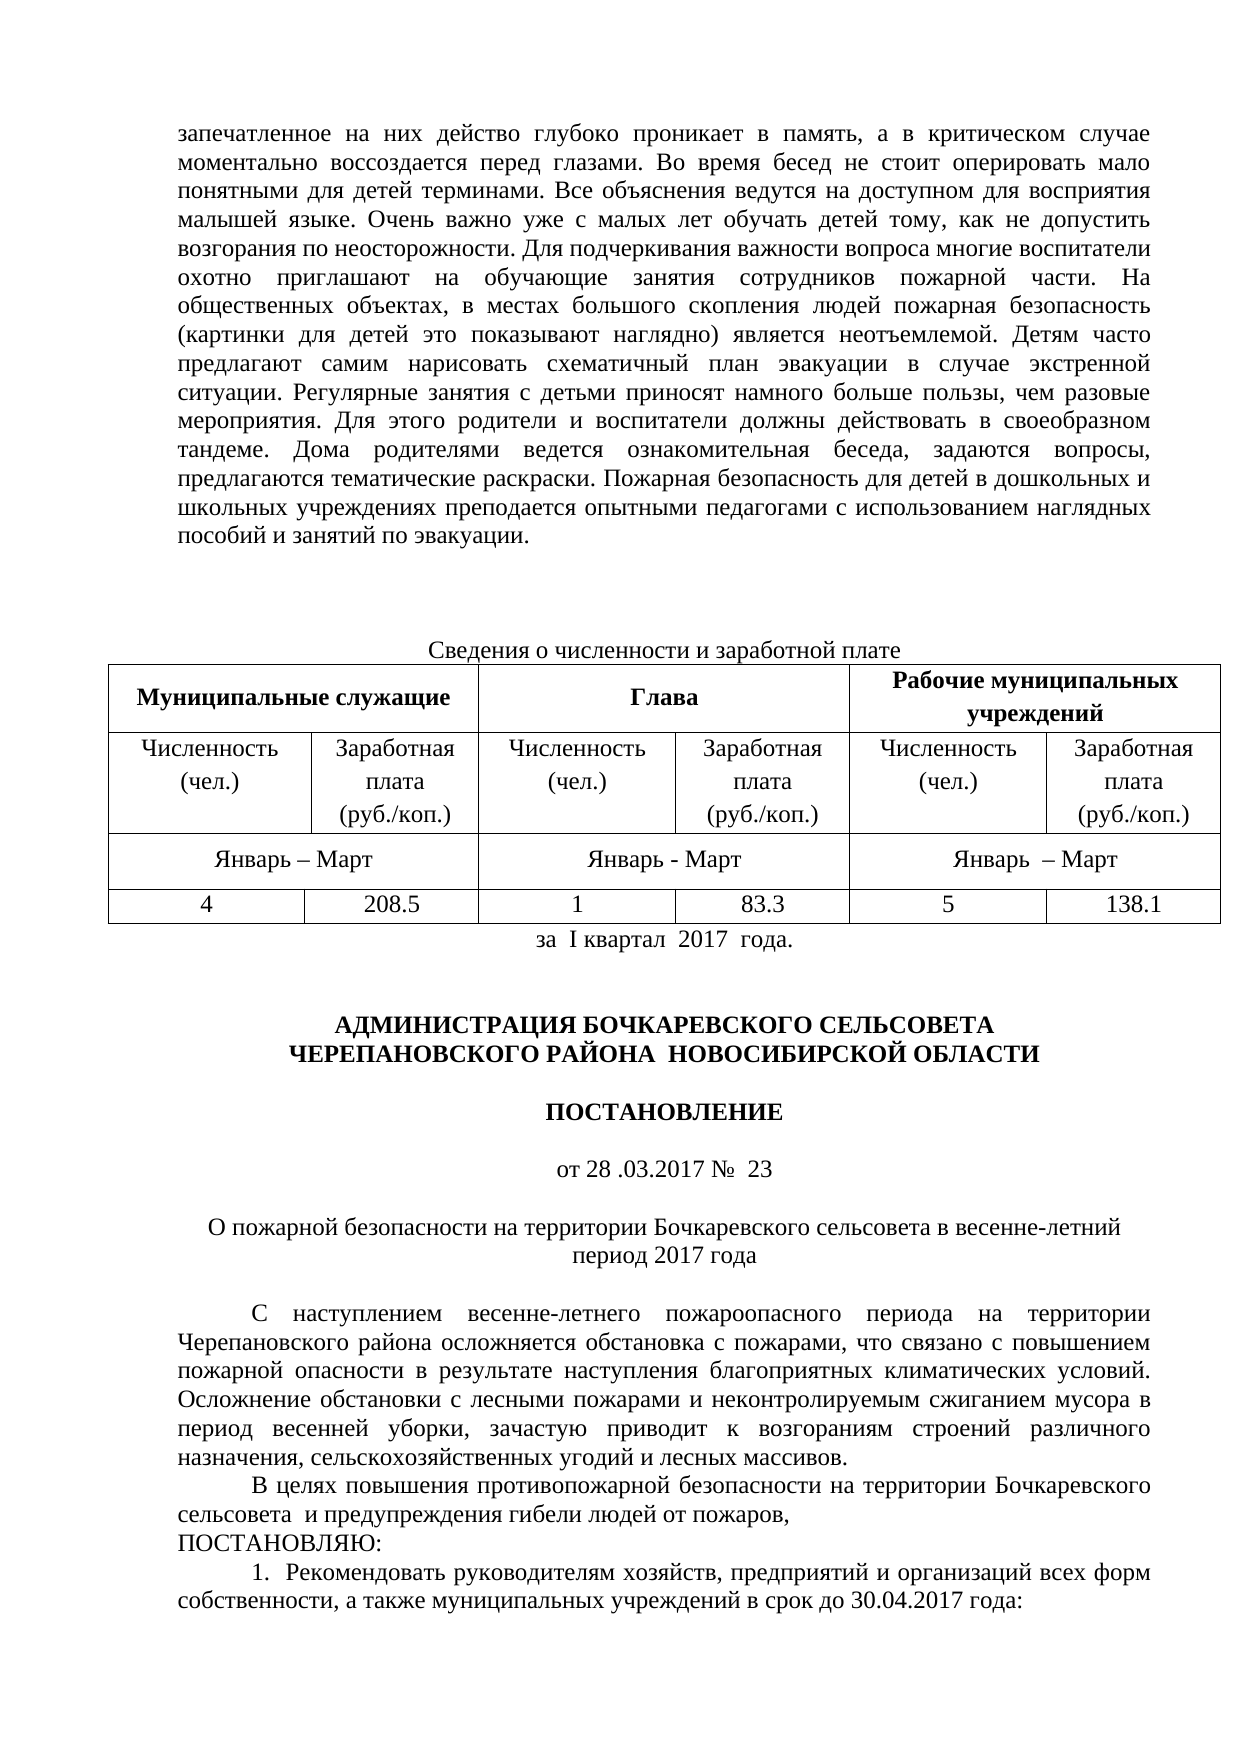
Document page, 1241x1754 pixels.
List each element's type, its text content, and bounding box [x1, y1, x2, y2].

text С наступлением весенне-летнего пожароопасного периода на территории Черепановского района осложняется обстановка с пожарами, что связано с повышением пожарной опасности в результате наступления благоприятных климатических условий. Осложнение обстановки с лесными пожарами и неконтролируемым сжиганием мусора в период весенней уборки, зачастую приводит к возгораниям строений различного назначения, сельскохозяйственных угодий и лесных массивов. [177, 1298, 1152, 1471]
text ПОСТАНОВЛЕНИЕ [177, 1097, 1152, 1126]
text ЧЕРЕПАНОВСКОГО РАЙОНА НОВОСИБИРСКОЙ ОБЛАСТИ [177, 1039, 1152, 1068]
table_cell 4 [109, 890, 304, 923]
table_cell Заработная плата (руб./коп.) [676, 733, 849, 833]
table_cell Численность (чел.) [109, 733, 311, 833]
table_cell Численность (чел.) [850, 733, 1046, 833]
text Сведения о численности и заработной плате [177, 636, 1152, 664]
table_cell Заработная плата (руб./коп.) [1047, 733, 1220, 833]
text от 28 .03.2017 № 23 [177, 1154, 1152, 1183]
table_cell 208.5 [305, 890, 478, 923]
table_cell 5 [850, 890, 1046, 923]
table_cell Январь - Март [479, 834, 849, 888]
text 1. Рекомендовать руководителям хозяйств, предприятий и организаций всех форм собственности, а также муниципальных учреждений в срок до 30.04.2017 года: [177, 1557, 1152, 1614]
table_cell 83.3 [676, 890, 849, 923]
text за I квартал 2017 года. [177, 924, 1152, 953]
text В целях повышения противопожарной безопасности на территории Бочкаревского сельсовета и предупреждения гибели людей от пожаров, [177, 1471, 1152, 1528]
table_cell Январь – Март [109, 834, 478, 888]
table_cell 1 [479, 890, 675, 923]
table_cell Заработная плата (руб./коп.) [312, 733, 478, 833]
text О пожарной безопасности на территории Бочкаревского сельсовета в весенне-летний период 2017 года [177, 1212, 1152, 1269]
table_cell 138.1 [1047, 890, 1220, 923]
table_header Муниципальные служащие [109, 665, 478, 732]
table_header Глава [479, 665, 849, 732]
text ПОСТАНОВЛЯЮ: [177, 1528, 1152, 1557]
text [177, 118, 1152, 549]
table_cell Январь – Март [850, 834, 1220, 888]
table_header Рабочие муниципальных учреждений [850, 665, 1220, 732]
table_cell Численность (чел.) [479, 733, 675, 833]
text АДМИНИСТРАЦИЯ БОЧКАРЕВСКОГО СЕЛЬСОВЕТА [177, 1011, 1152, 1039]
